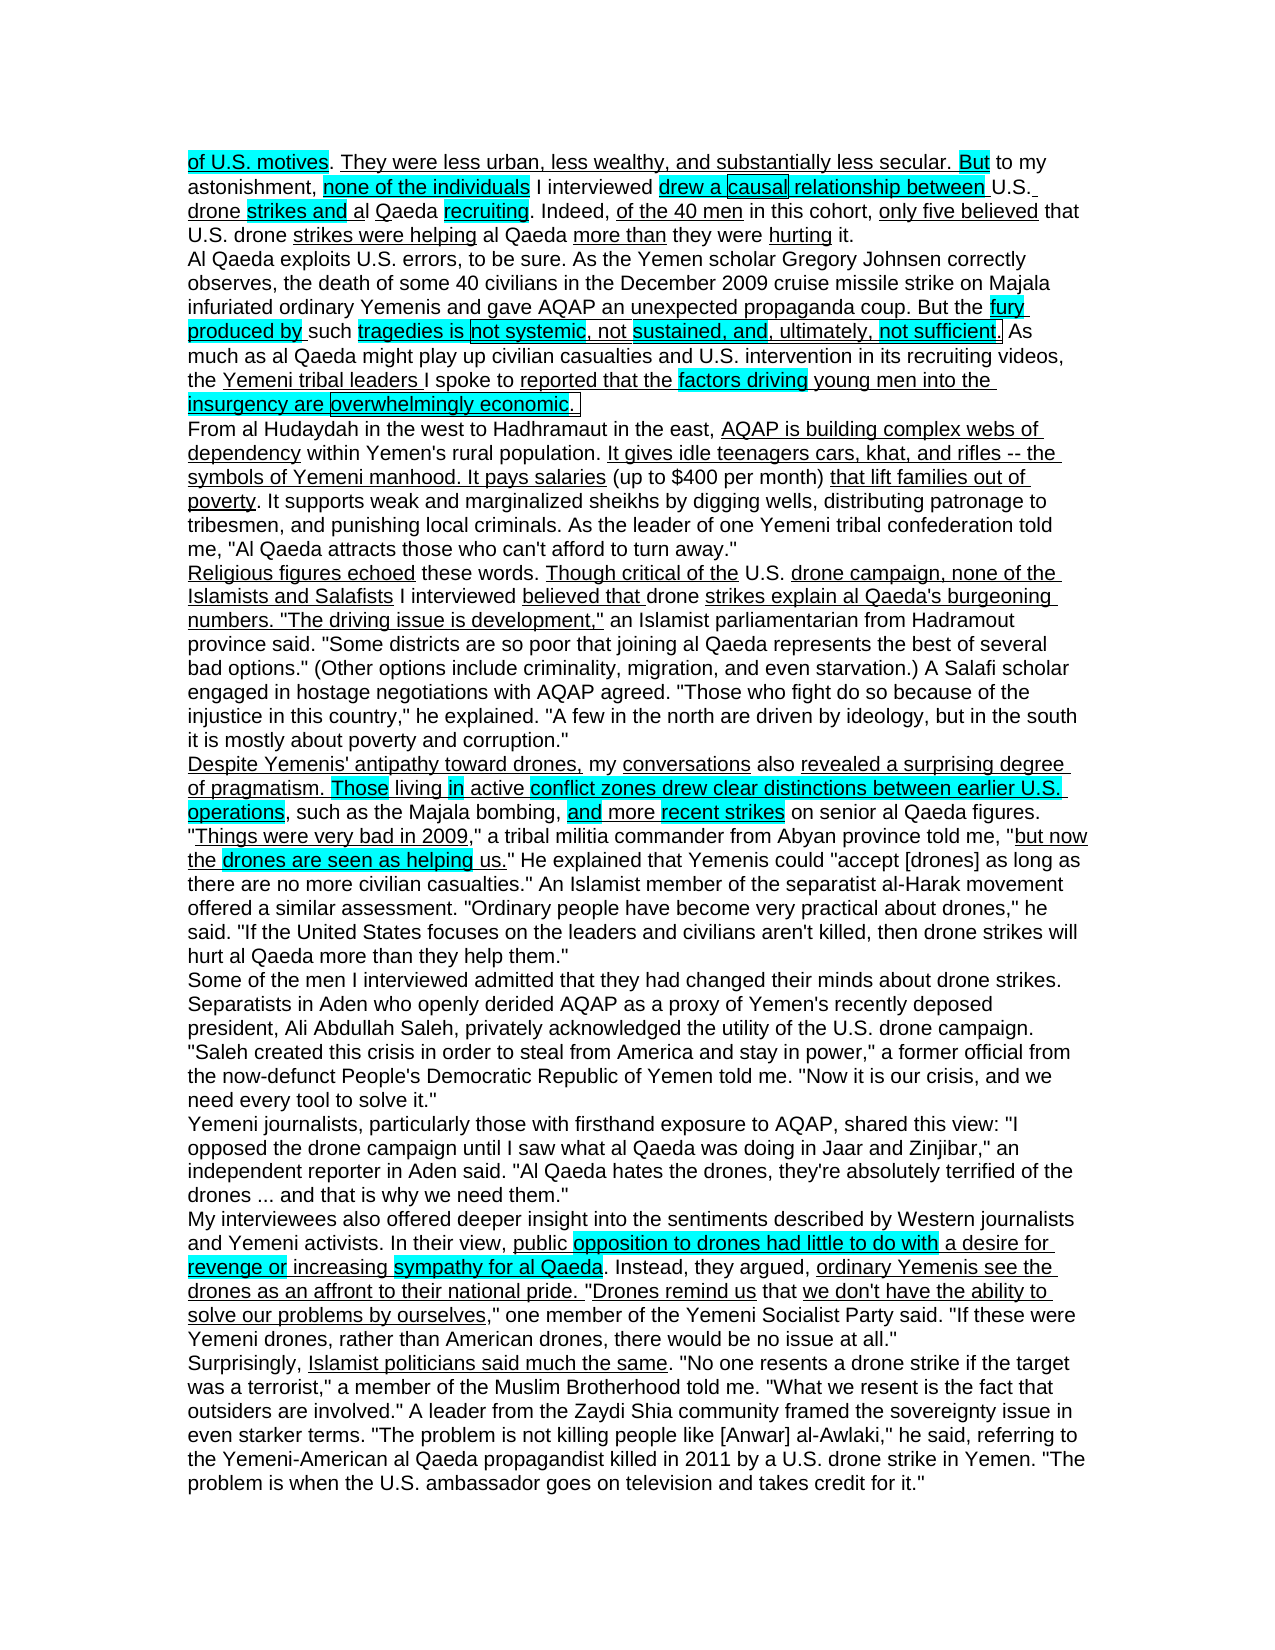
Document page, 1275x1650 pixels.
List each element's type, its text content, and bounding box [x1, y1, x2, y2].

text Surprisingly, Islamist politicians said much the same. "No one resents a drone strike if the target was a terrorist," a member of the Muslim Brotherhood told me. "What we resent is the fact that outsiders are involved." A leader from the Zaydi Shia community framed the sovereignty issue in even starker terms. "The problem is not killing people like [Anwar] al-Awlaki," he said, referring to the Yemeni-American al Qaeda propagandist killed in 2011 by a U.S. drone strike in Yemen. "The problem is when the U.S. ambassador goes on television and takes credit for it." [187, 1351, 1087, 1495]
text Yemeni journalists, particularly those with firsthand exposure to AQAP, shared this view: "I opposed the drone campaign until I saw what al Qaeda was doing in Jaar and Zinjibar," an independent reporter in Aden said. "Al Qaeda hates the drones, they're absolutely terrified of the drones ... and that is why we need them." [187, 1111, 1087, 1207]
text Some of the men I interviewed admitted that they had changed their minds about drone strikes. Separatists in Aden who openly derided AQAP as a proxy of Yemen's recently deposed president, Ali Abdullah Saleh, privately acknowledged the utility of the U.S. drone campaign. "Saleh created this crisis in order to steal from America and stay in power," a former official from the now-defunct People's Democratic Republic of Yemen told me. "Now it is our crisis, and we need every tool to solve it." [187, 968, 1087, 1111]
text From al Hudaydah in the west to Hadhramaut in the east, AQAP is building complex webs of dependency within Yemen's rural population. It gives idle teenagers cars, khat, and rifles -- the symbols of Yemeni manhood. It pays salaries (up to $400 per month) that lift families out of poverty. It supports weak and marginalized sheikhs by digging wells, distributing patronage to tribesmen, and punishing local criminals. As the leader of one Yemeni tribal confederation told me, "Al Qaeda attracts those who can't afford to turn away." [187, 417, 1087, 560]
text Religious figures echoed these words. Though critical of the U.S. drone campaign, none of the Islamists and Salafists I interviewed believed that drone strikes explain al Qaeda's burgeoning numbers. "The driving issue is development," an Islamist parliamentarian from Hadramout province said. "Some districts are so poor that joining al Qaeda represents the best of several bad options." (Other options include criminality, migration, and even starvation.) A Salafi scholar engaged in hostage negotiations with AQAP agreed. "Those who fight do so because of the injustice in this country," he explained. "A few in the north are driven by ideology, but in the south it is mostly about poverty and corruption." [187, 560, 1087, 752]
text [187, 150, 1087, 247]
text Al Qaeda exploits U.S. errors, to be sure. As the Yemen scholar Gregory Johnsen correctly observes, the death of some 40 civilians in the December 2009 cruise missile strike on Majala infuriated ordinary Yemenis and gave AQAP an unexpected propaganda coup. But the fury produced by such tragedies is not systemic, not sustained, and, ultimately, not sufficient. As much as al Qaeda might play up civilian casualties and U.S. intervention in its recruiting videos, the Yemeni tribal leaders I spoke to reported that the factors driving young men into the insurgency are overwhelmingly economic. [187, 247, 1087, 417]
text Despite Yemenis' antipathy toward drones, my conversations also revealed a surprising degree of pragmatism. Those living in active conflict zones drew clear distinctions between earlier U.S. operations, such as the Majala bombing, and more recent strikes on senior al Qaeda figures. "Things were very bad in 2009," a tribal militia commander from Abyan province told me, "but now the drones are seen as helping us." He explained that Yemenis could "accept [drones] as long as there are no more civilian casualties." An Islamist member of the separatist al-Harak movement offered a similar assessment. "Ordinary people have become very practical about drones," he said. "If the United States focuses on the leaders and civilians aren't killed, then drone strikes will hurt al Qaeda more than they help them." [187, 752, 1087, 968]
text My interviewees also offered deeper insight into the sentiments described by Western journalists and Yemeni activists. In their view, public opposition to drones had little to do with a desire for revenge or increasing sympathy for al Qaeda. Instead, they argued, ordinary Yemenis see the drones as an affront to their national pride. "Drones remind us that we don't have the ability to solve our problems by ourselves," one member of the Yemeni Socialist Party said. "If these were Yemeni drones, rather than American drones, there would be no issue at all." [187, 1207, 1087, 1351]
